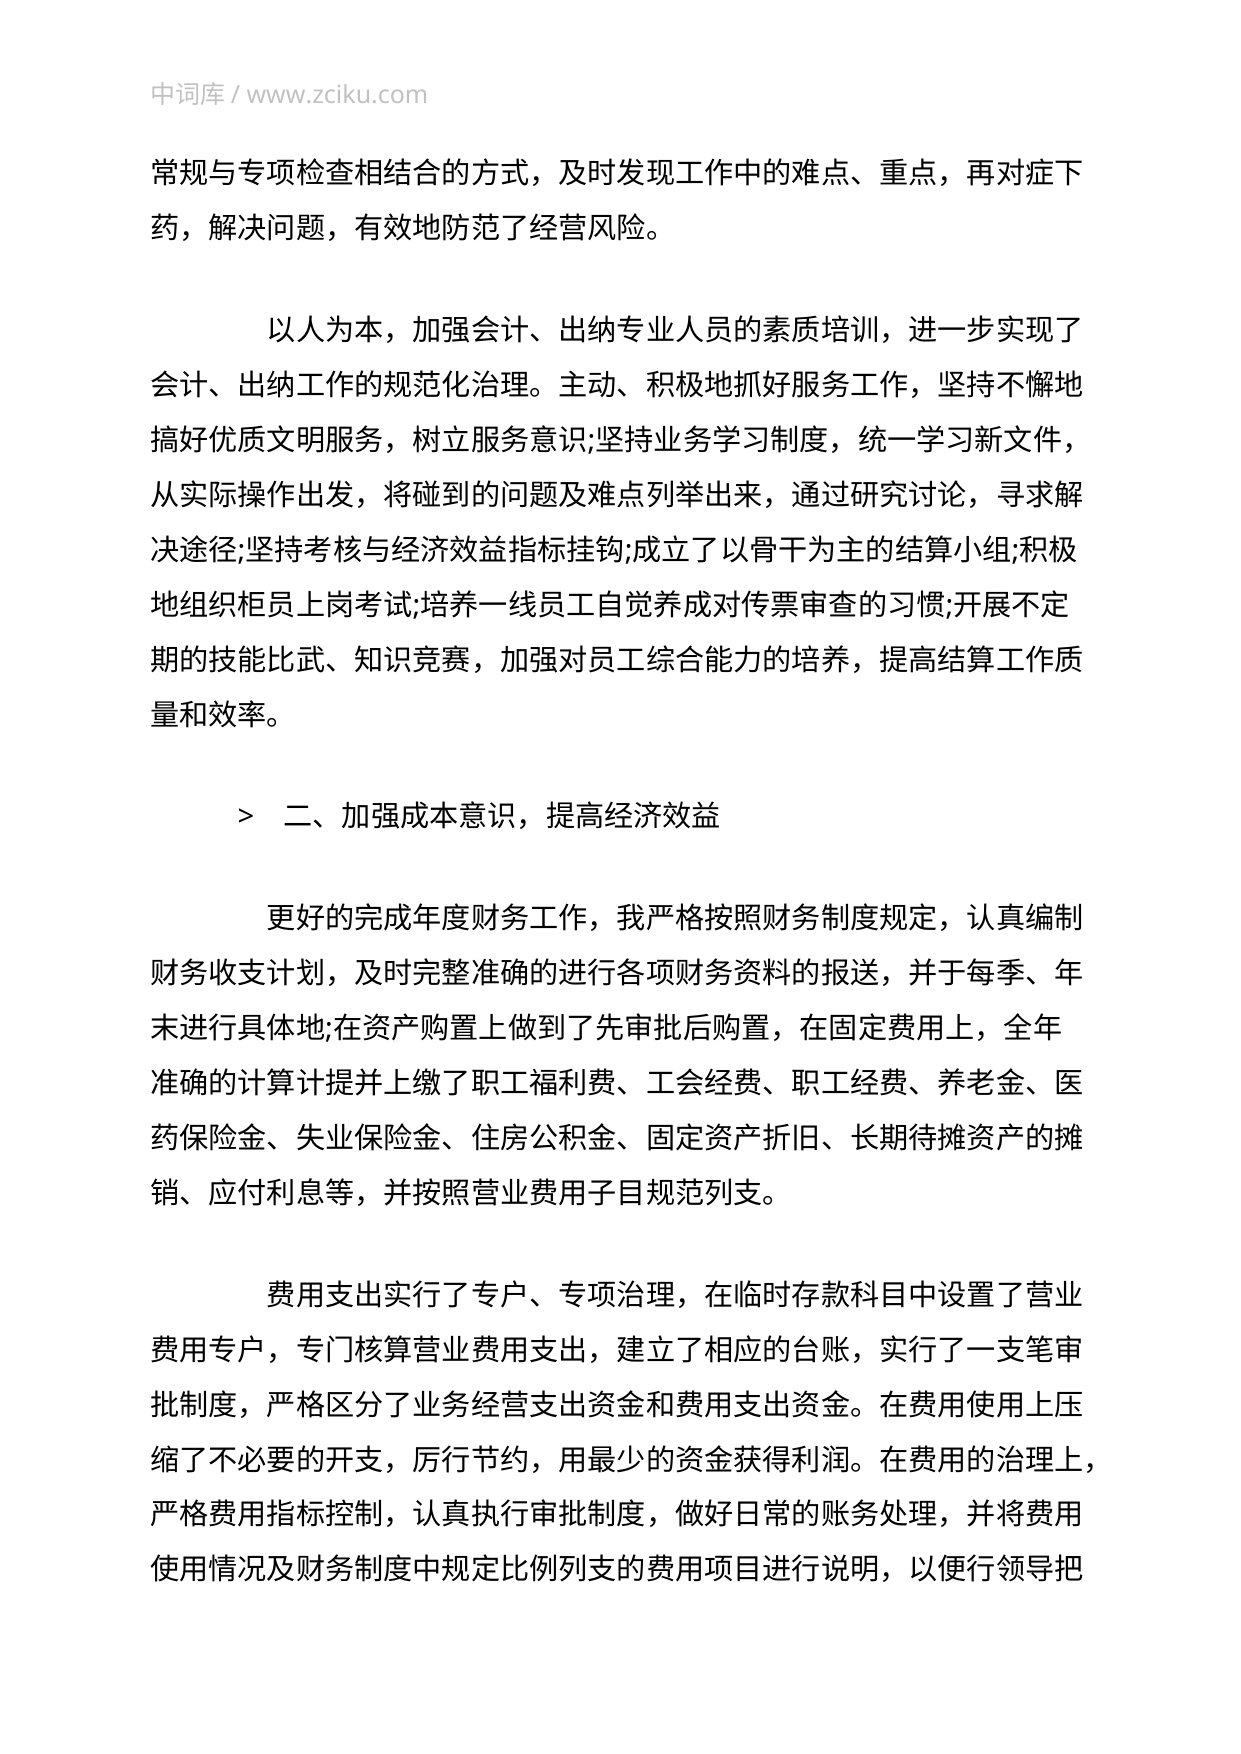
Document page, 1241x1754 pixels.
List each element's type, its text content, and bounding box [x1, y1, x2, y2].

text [150, 1271, 1090, 1588]
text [150, 150, 1090, 247]
text > 二、加强成本意识，提高经济效益 [150, 793, 1090, 835]
text 更好的完成年度财务工作，我严格按照财务制度规定，认真编制财务收支计划，及时完整准确的进行各项财务资料的报送，并于每季、年末进行具体地;在资产购置上做到了先审批后购置，在固定费用上，全年准确的计算计提并上缴了职工福利费、工会经费、职工经费、养老金、医药保险金、失业保险金、住房公积金、固定资产折旧、长期待摊资产的摊销、应付利息等，并按照营业费用子目规范列支。 [150, 895, 1090, 1212]
text 以人为本，加强会计、出纳专业人员的素质培训，进一步实现了会计、出纳工作的规范化治理。主动、积极地抓好服务工作，坚持不懈地搞好优质文明服务，树立服务意识;坚持业务学习制度，统一学习新文件，从实际操作出发，将碰到的问题及难点列举出来，通过研究讨论，寻求解决途径;坚持考核与经济效益指标挂钩;成立了以骨干为主的结算小组;积极地组织柜员上岗考试;培养一线员工自觉养成对传票审查的习惯;开展不定期的技能比武、知识竞赛，加强对员工综合能力的培养，提高结算工作质量和效率。 [150, 307, 1090, 733]
